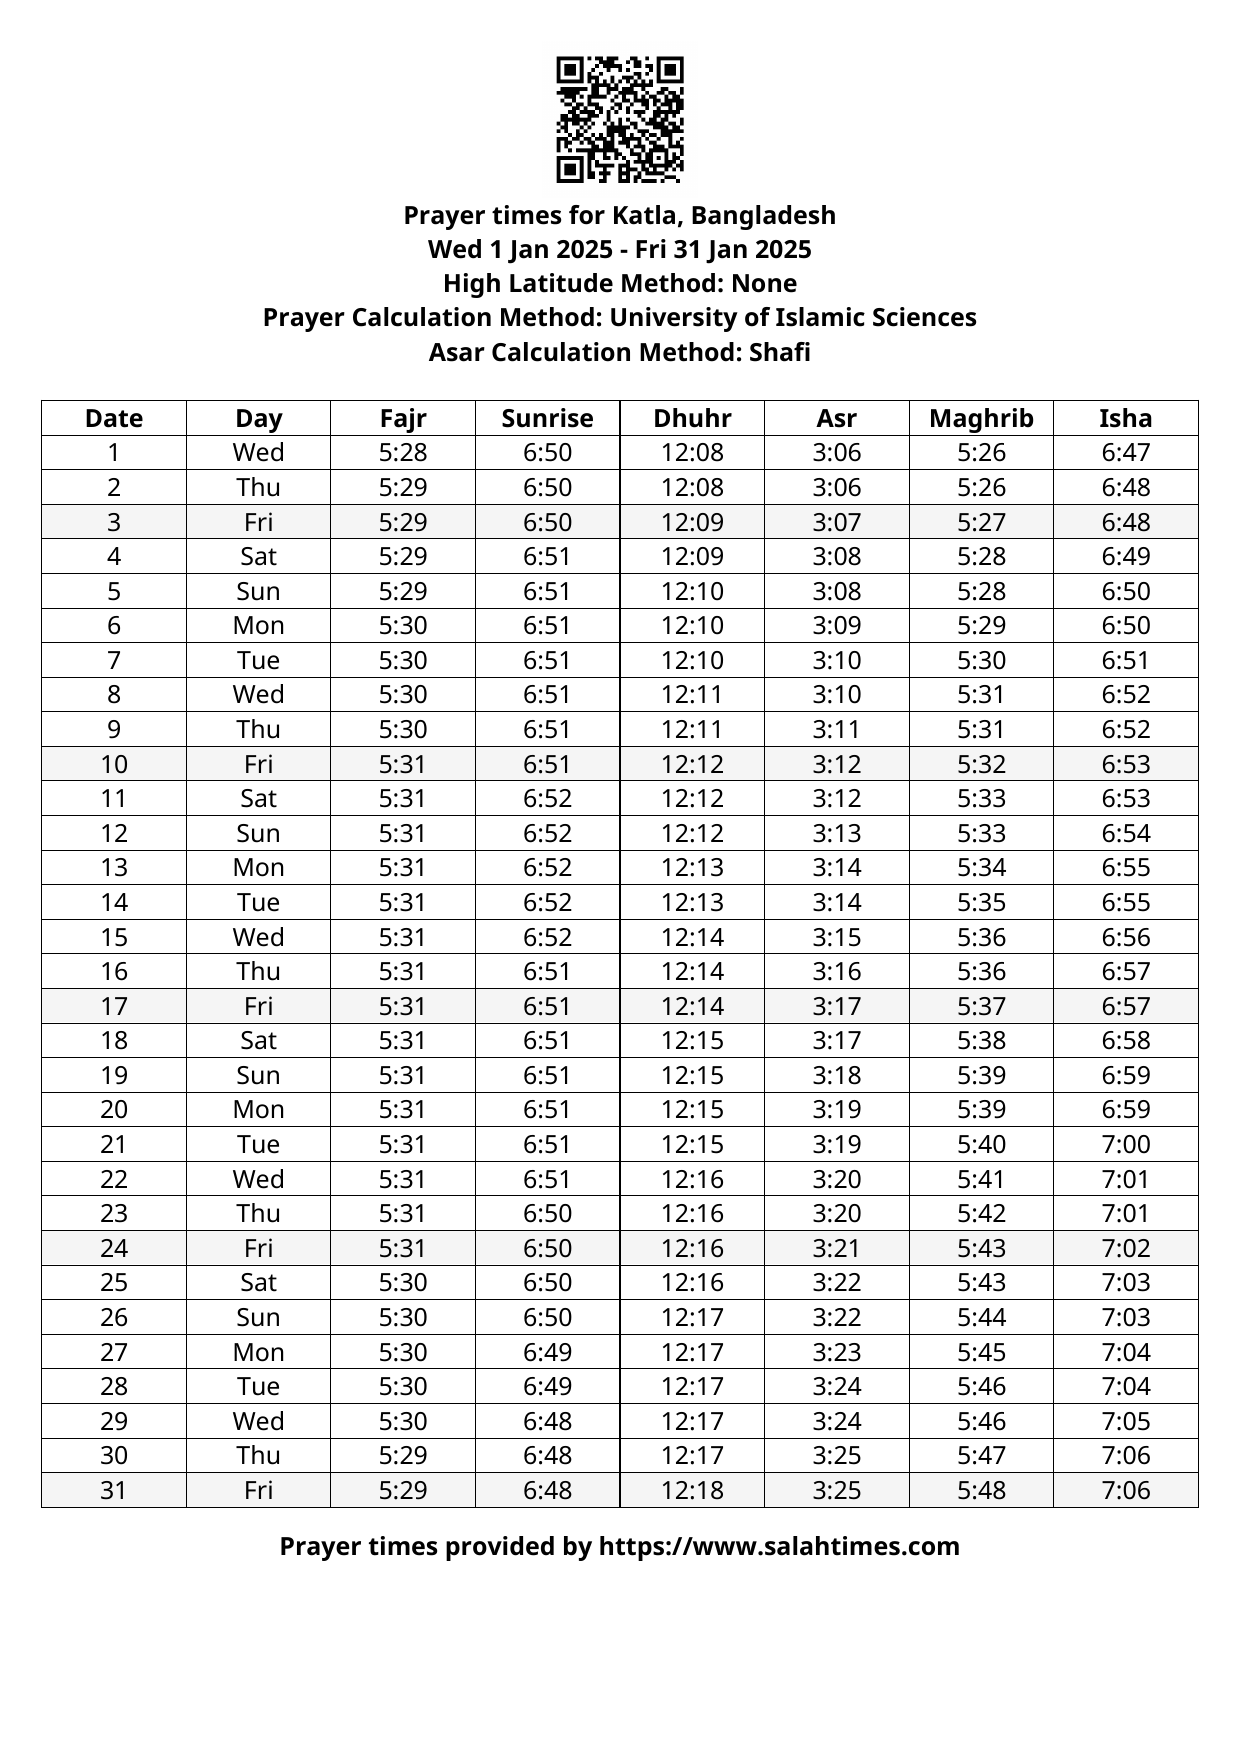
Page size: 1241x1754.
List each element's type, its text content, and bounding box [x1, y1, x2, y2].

text Prayer times for Katla, Bangladesh [42, 198, 1198, 232]
table_cell 6:53 [1054, 781, 1198, 815]
table_cell 12:14 [621, 954, 764, 988]
table_cell Wed [187, 436, 330, 469]
table_cell 12:16 [621, 1231, 764, 1264]
table_cell Fri [187, 989, 330, 1022]
table_cell 6:52 [476, 851, 619, 884]
table_cell 12:12 [621, 781, 764, 815]
table_cell 6:48 [476, 1473, 619, 1507]
table_cell 5:36 [910, 920, 1053, 953]
table_cell 12:17 [621, 1335, 764, 1368]
table_cell 5:40 [910, 1127, 1053, 1161]
table_cell 5:29 [331, 505, 475, 538]
table_cell 9 [42, 712, 186, 746]
table_cell 6:48 [476, 1404, 619, 1437]
table_cell 5:31 [331, 1058, 475, 1092]
table_cell 5:31 [910, 678, 1053, 711]
table_cell 6:53 [1054, 747, 1198, 780]
table_cell Wed [187, 1162, 330, 1195]
table_cell 7:05 [1054, 1404, 1198, 1437]
table_cell 3:25 [765, 1473, 909, 1507]
table_cell 5:30 [331, 1300, 475, 1334]
table_cell Thu [187, 1196, 330, 1230]
table_cell 6:51 [476, 1058, 619, 1092]
table_header Asr [765, 401, 909, 434]
table_cell 6:50 [476, 1196, 619, 1230]
table_cell 7:03 [1054, 1300, 1198, 1334]
table_cell 12:11 [621, 712, 764, 746]
table_cell 5:32 [910, 747, 1053, 780]
table_cell 6:51 [476, 609, 619, 642]
table_cell 6:49 [1054, 539, 1198, 573]
table_cell 15 [42, 920, 186, 953]
text Prayer times provided by https://www.salahtimes.com [42, 1528, 1198, 1563]
table_cell 7:04 [1054, 1369, 1198, 1403]
table_cell 6:55 [1054, 885, 1198, 919]
table_cell 23 [42, 1196, 186, 1230]
table_cell 7:06 [1054, 1473, 1198, 1507]
table_cell 5:34 [910, 851, 1053, 884]
table_cell 7:02 [1054, 1231, 1198, 1264]
table_cell 19 [42, 1058, 186, 1092]
table_cell Tue [187, 1127, 330, 1161]
table_cell 7 [42, 643, 186, 677]
table_cell 7:01 [1054, 1196, 1198, 1230]
table_cell 5:31 [331, 816, 475, 849]
table_cell Sat [187, 781, 330, 815]
table_cell 6:48 [476, 1439, 619, 1472]
table_cell 12:15 [621, 1024, 764, 1057]
table_cell 6:55 [1054, 851, 1198, 884]
table_cell 7:01 [1054, 1162, 1198, 1195]
table_cell 3:12 [765, 781, 909, 815]
table_cell 5:30 [331, 1266, 475, 1299]
table_cell Mon [187, 851, 330, 884]
text Prayer Calculation Method: University of Islamic Sciences [42, 300, 1198, 334]
table_cell 6:51 [476, 678, 619, 711]
table_cell 3:10 [765, 643, 909, 677]
table_cell 3:15 [765, 920, 909, 953]
table_cell 3:09 [765, 609, 909, 642]
table_cell Sun [187, 1058, 330, 1092]
table_cell 6:49 [476, 1369, 619, 1403]
table_cell 29 [42, 1404, 186, 1437]
table_cell 5:31 [331, 851, 475, 884]
table_cell Sun [187, 1300, 330, 1334]
table_cell 3:13 [765, 816, 909, 849]
table_cell 12:10 [621, 574, 764, 607]
table_cell 5:39 [910, 1058, 1053, 1092]
table_cell 12:15 [621, 1127, 764, 1161]
table_cell 5:41 [910, 1162, 1053, 1195]
table_cell 3:22 [765, 1300, 909, 1334]
table_cell 6:50 [476, 1231, 619, 1264]
table_cell 5:39 [910, 1093, 1053, 1126]
table_cell 12:14 [621, 989, 764, 1022]
table_cell 7:06 [1054, 1439, 1198, 1472]
table_cell 7:03 [1054, 1266, 1198, 1299]
table_cell 3:08 [765, 574, 909, 607]
table_cell 5:42 [910, 1196, 1053, 1230]
table_cell 5:31 [910, 712, 1053, 746]
table_cell 6:50 [1054, 609, 1198, 642]
table_cell 3:20 [765, 1162, 909, 1195]
table_cell 6:58 [1054, 1024, 1198, 1057]
table_cell 12:08 [621, 436, 764, 469]
table_header Maghrib [910, 401, 1053, 434]
text Asar Calculation Method: Shafi [42, 334, 1198, 368]
table_cell 6:52 [476, 885, 619, 919]
table_cell 5:33 [910, 816, 1053, 849]
table_cell Sat [187, 1024, 330, 1057]
table_cell Sun [187, 574, 330, 607]
table_cell 5:48 [910, 1473, 1053, 1507]
table_cell 5:46 [910, 1404, 1053, 1437]
table_header Isha [1054, 401, 1198, 434]
table_cell 5:28 [331, 436, 475, 469]
table_cell 3:12 [765, 747, 909, 780]
table_cell 6:52 [476, 781, 619, 815]
table_cell 18 [42, 1024, 186, 1057]
table_cell 24 [42, 1231, 186, 1264]
table_cell 7:00 [1054, 1127, 1198, 1161]
table_cell 6:48 [1054, 470, 1198, 504]
table_cell 6:47 [1054, 436, 1198, 469]
table_cell 26 [42, 1300, 186, 1334]
table_cell 6:51 [476, 712, 619, 746]
table_cell 6:51 [476, 989, 619, 1022]
table_cell Fri [187, 505, 330, 538]
table_cell 5:31 [331, 920, 475, 953]
table_cell 3:19 [765, 1093, 909, 1126]
table_cell 12 [42, 816, 186, 849]
table_cell Wed [187, 1404, 330, 1437]
table_cell 4 [42, 539, 186, 573]
table_cell 5:44 [910, 1300, 1053, 1334]
table_cell 22 [42, 1162, 186, 1195]
table_cell 6:51 [1054, 643, 1198, 677]
table_cell 3:20 [765, 1196, 909, 1230]
table_cell 5:31 [331, 1196, 475, 1230]
table_cell 5:31 [331, 1127, 475, 1161]
table_cell 12:10 [621, 609, 764, 642]
table_cell 6:50 [476, 1266, 619, 1299]
table_cell Fri [187, 1231, 330, 1264]
table_cell 14 [42, 885, 186, 919]
table_cell 5:28 [910, 574, 1053, 607]
table_cell 5:43 [910, 1266, 1053, 1299]
table_cell 5:47 [910, 1439, 1053, 1472]
table_cell 3:07 [765, 505, 909, 538]
table_cell 7:04 [1054, 1335, 1198, 1368]
table_cell 3:18 [765, 1058, 909, 1092]
table_cell 30 [42, 1439, 186, 1472]
table_cell Mon [187, 609, 330, 642]
table_cell 6:57 [1054, 954, 1198, 988]
table_header Sunrise [476, 401, 619, 434]
table_header Fajr [331, 401, 475, 434]
table_header Date [42, 401, 186, 434]
table_cell 5:31 [331, 954, 475, 988]
table_cell 5:31 [331, 989, 475, 1022]
table_cell 3:11 [765, 712, 909, 746]
table_cell Mon [187, 1093, 330, 1126]
table_cell 6:52 [1054, 678, 1198, 711]
table_cell 6 [42, 609, 186, 642]
table_cell 3:14 [765, 851, 909, 884]
table_cell 12:08 [621, 470, 764, 504]
table_cell 6:48 [1054, 505, 1198, 538]
table_cell 3:10 [765, 678, 909, 711]
table_cell Wed [187, 678, 330, 711]
table_cell 5:30 [331, 1404, 475, 1437]
table_cell 5:29 [910, 609, 1053, 642]
table_cell 12:11 [621, 678, 764, 711]
table_cell 3:06 [765, 436, 909, 469]
table_cell 5:30 [331, 609, 475, 642]
table_cell 5:36 [910, 954, 1053, 988]
table_cell 17 [42, 989, 186, 1022]
table_cell 6:51 [476, 1162, 619, 1195]
table_cell 6:50 [476, 470, 619, 504]
table_cell 6:51 [476, 1127, 619, 1161]
table_cell 12:13 [621, 851, 764, 884]
table_cell 3:24 [765, 1404, 909, 1437]
table_cell 5:35 [910, 885, 1053, 919]
table_cell Fri [187, 747, 330, 780]
table_cell 6:50 [1054, 574, 1198, 607]
table_cell 6:57 [1054, 989, 1198, 1022]
table_cell 3:08 [765, 539, 909, 573]
table_cell 5:31 [331, 1231, 475, 1264]
table_cell 6:52 [476, 920, 619, 953]
table_cell 5:31 [331, 885, 475, 919]
table_cell 6:59 [1054, 1093, 1198, 1126]
table_cell 3 [42, 505, 186, 538]
table_cell 5:26 [910, 470, 1053, 504]
table_cell 12:09 [621, 539, 764, 573]
table_header Day [187, 401, 330, 434]
table_cell 5:31 [331, 781, 475, 815]
table_cell 12:17 [621, 1439, 764, 1472]
table_cell Thu [187, 954, 330, 988]
table_cell 16 [42, 954, 186, 988]
table_cell 6:52 [476, 816, 619, 849]
table_cell 6:49 [476, 1335, 619, 1368]
table_cell 5:30 [331, 1369, 475, 1403]
table_cell 5:29 [331, 574, 475, 607]
table_cell 10 [42, 747, 186, 780]
table_cell 12:12 [621, 747, 764, 780]
table_cell 5:45 [910, 1335, 1053, 1368]
table_cell 5:30 [331, 712, 475, 746]
table_cell 6:51 [476, 1024, 619, 1057]
table_cell 31 [42, 1473, 186, 1507]
table_cell Thu [187, 712, 330, 746]
table_cell 12:13 [621, 885, 764, 919]
table_cell 5 [42, 574, 186, 607]
table_cell 2 [42, 470, 186, 504]
table_cell Sun [187, 816, 330, 849]
table_cell 6:59 [1054, 1058, 1198, 1092]
table_cell 6:50 [476, 505, 619, 538]
table_cell 12:16 [621, 1266, 764, 1299]
table_cell 12:14 [621, 920, 764, 953]
table_cell 6:52 [1054, 712, 1198, 746]
table_cell 6:51 [476, 643, 619, 677]
table_cell 5:30 [331, 678, 475, 711]
table_cell 3:25 [765, 1439, 909, 1472]
table_cell 12:15 [621, 1093, 764, 1126]
table_cell 5:29 [331, 1473, 475, 1507]
table_cell 12:15 [621, 1058, 764, 1092]
table_cell 12:17 [621, 1404, 764, 1437]
table_cell 28 [42, 1369, 186, 1403]
table_cell 3:17 [765, 989, 909, 1022]
table_cell 3:17 [765, 1024, 909, 1057]
table_cell 6:51 [476, 574, 619, 607]
table_cell 12:09 [621, 505, 764, 538]
table_cell Sat [187, 539, 330, 573]
table_cell 12:16 [621, 1196, 764, 1230]
table_cell 20 [42, 1093, 186, 1126]
table_cell 5:29 [331, 539, 475, 573]
table_cell 5:28 [910, 539, 1053, 573]
table_header Dhuhr [621, 401, 764, 434]
picture [542, 41, 699, 198]
table_cell 3:16 [765, 954, 909, 988]
table_cell 3:24 [765, 1369, 909, 1403]
table_cell 5:31 [331, 747, 475, 780]
table_cell 3:06 [765, 470, 909, 504]
table_cell 21 [42, 1127, 186, 1161]
table_cell 5:27 [910, 505, 1053, 538]
table_cell 6:56 [1054, 920, 1198, 953]
table_cell 12:12 [621, 816, 764, 849]
table_cell Fri [187, 1473, 330, 1507]
table_cell 5:30 [331, 643, 475, 677]
table_cell 6:50 [476, 436, 619, 469]
table_cell 1 [42, 436, 186, 469]
table_cell Tue [187, 1369, 330, 1403]
table_cell 5:26 [910, 436, 1053, 469]
table_cell 6:51 [476, 539, 619, 573]
table_cell 25 [42, 1266, 186, 1299]
table_cell 6:54 [1054, 816, 1198, 849]
table_cell Tue [187, 643, 330, 677]
table_cell 5:43 [910, 1231, 1053, 1264]
table_cell 6:51 [476, 747, 619, 780]
table_cell 5:37 [910, 989, 1053, 1022]
table_cell 3:21 [765, 1231, 909, 1264]
table_cell 5:38 [910, 1024, 1053, 1057]
table_cell Tue [187, 885, 330, 919]
table_cell 13 [42, 851, 186, 884]
table_cell Mon [187, 1335, 330, 1368]
table_cell Thu [187, 1439, 330, 1472]
table_cell 12:10 [621, 643, 764, 677]
table_cell 27 [42, 1335, 186, 1368]
table_cell 5:33 [910, 781, 1053, 815]
table_cell 6:51 [476, 954, 619, 988]
table_cell 5:30 [331, 1335, 475, 1368]
table_cell 3:14 [765, 885, 909, 919]
table_cell 3:19 [765, 1127, 909, 1161]
table_cell 12:17 [621, 1369, 764, 1403]
table_cell 6:50 [476, 1300, 619, 1334]
table_cell 12:16 [621, 1162, 764, 1195]
table_cell Sat [187, 1266, 330, 1299]
table_cell 3:22 [765, 1266, 909, 1299]
table_cell 5:31 [331, 1093, 475, 1126]
table_cell 12:18 [621, 1473, 764, 1507]
table_cell 5:31 [331, 1162, 475, 1195]
table_cell 5:31 [331, 1024, 475, 1057]
text High Latitude Method: None [42, 266, 1198, 300]
table_cell 6:51 [476, 1093, 619, 1126]
table_cell 12:17 [621, 1300, 764, 1334]
table_cell Wed [187, 920, 330, 953]
table_cell 3:23 [765, 1335, 909, 1368]
table_cell 8 [42, 678, 186, 711]
text Wed 1 Jan 2025 - Fri 31 Jan 2025 [42, 232, 1198, 266]
table_cell 5:30 [910, 643, 1053, 677]
table_cell 5:29 [331, 1439, 475, 1472]
table_cell 5:29 [331, 470, 475, 504]
table_cell 5:46 [910, 1369, 1053, 1403]
table_cell Thu [187, 470, 330, 504]
table_cell 11 [42, 781, 186, 815]
